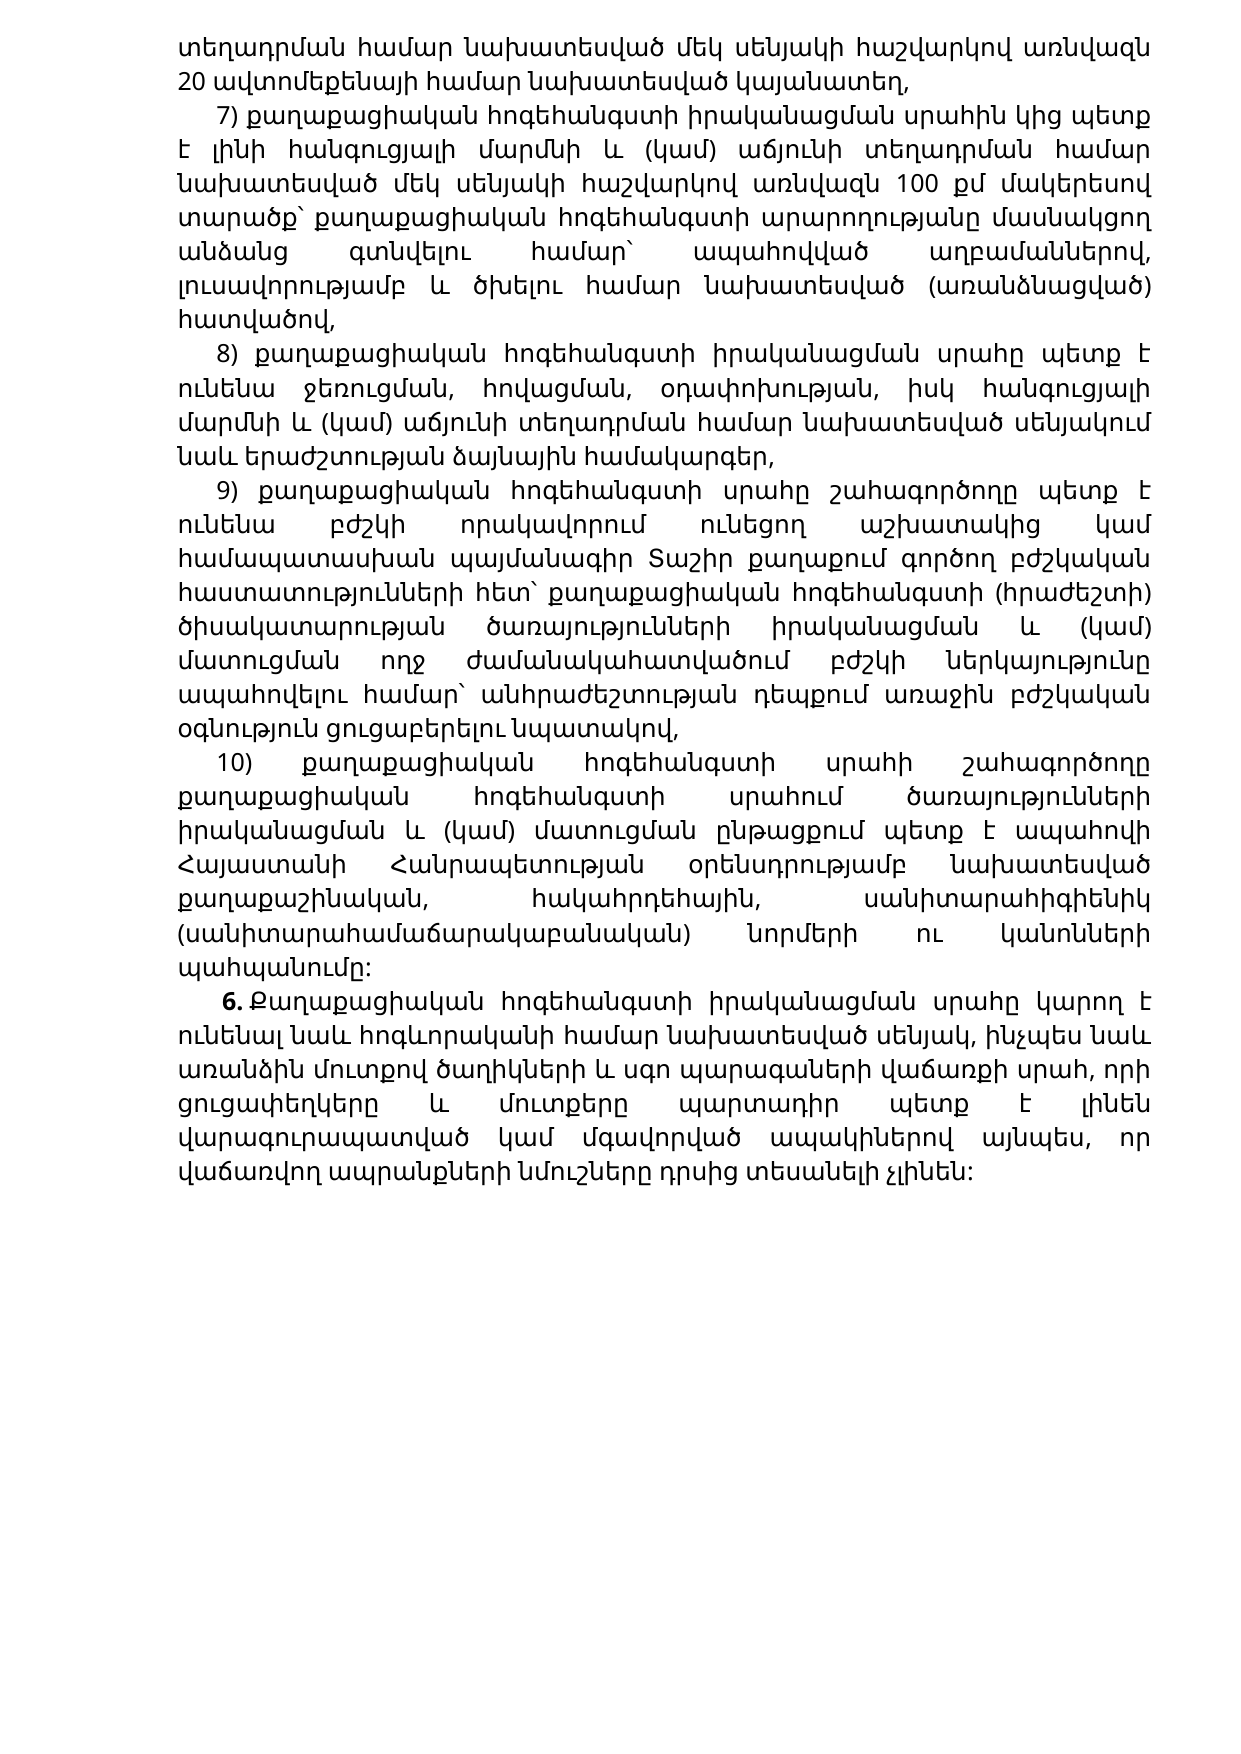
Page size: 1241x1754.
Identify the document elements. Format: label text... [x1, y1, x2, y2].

text 8) քաղաքացիական հոգեհանգստի իրականացման սրահը պետք է ունենա ջեռուցման, հովացման, օդափոխության, իսկ հանգուցյալի մարմնի և (կամ) աճյունի տեղադրման համար նախատեսված սենյակում նաև երաժշտության ձայնային համակարգեր, [177, 336, 1152, 472]
text 6. Քաղաքացիական հոգեհանգստի իրականացման սրահը կարող է ունենալ նաև հոգևորականի համար նախատեսված սենյակ, ինչպես նաև առանձին մուտքով ծաղիկների և սգո պարագաների վաճառքի սրահ, որի ցուցափեղկերը և մուտքերը պարտադիր պետք է լինեն վարագուրապատված կամ մգավորված ապակիներով այնպես, որ վաճառվող ապրանքների նմուշները դրսից տեսանելի չլինեն: [177, 983, 1152, 1188]
text 9) քաղաքացիական հոգեհանգստի սրահը շահագործողը պետք է ունենա բժշկի որակավորում ունեցող աշխատակից կամ համապատասխան պայմանագիր Տաշիր քաղաքում գործող բժշկական հաստատությունների հետ՝ քաղաքացիական հոգեհանգստի (հրաժեշտի) ծիսակատարության ծառայությունների իրականացման և (կամ) մատուցման ողջ ժամանակահատվածում բժշկի ներկայությունը ապահովելու համար՝ անհրաժեշտության դեպքում առաջին բժշկական օգնություն ցուցաբերելու նպատակով, [177, 472, 1152, 745]
text 10) քաղաքացիական հոգեհանգստի սրահի շահագործողը քաղաքացիական հոգեհանգստի սրահում ծառայությունների իրականացման և (կամ) մատուցման ընթացքում պետք է ապահովի Հայաստանի Հանրապետության օրենսդրությամբ նախատեսված քաղաքաշինական, հակահրդեհային, սանիտարահիգիենիկ (սանիտարահամաճարակաբանական) նորմերի ու կանոնների պահպանումը: [177, 745, 1152, 983]
text 7) քաղաքացիական հոգեհանգստի իրականացման սրահին կից պետք է լինի հանգուցյալի մարմնի և (կամ) աճյունի տեղադրման համար նախատեսված մեկ սենյակի հաշվարկով առնվազն 100 քմ մակերեսով տարածք՝ քաղաքացիական հոգեհանգստի արարողությանը մասնակցող անձանց գտնվելու համար՝ ապահովված աղբամաններով, լուսավորությամբ և ծխելու համար նախատեսված (առանձնացված) հատվածով, [177, 98, 1152, 336]
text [177, 29, 1152, 98]
